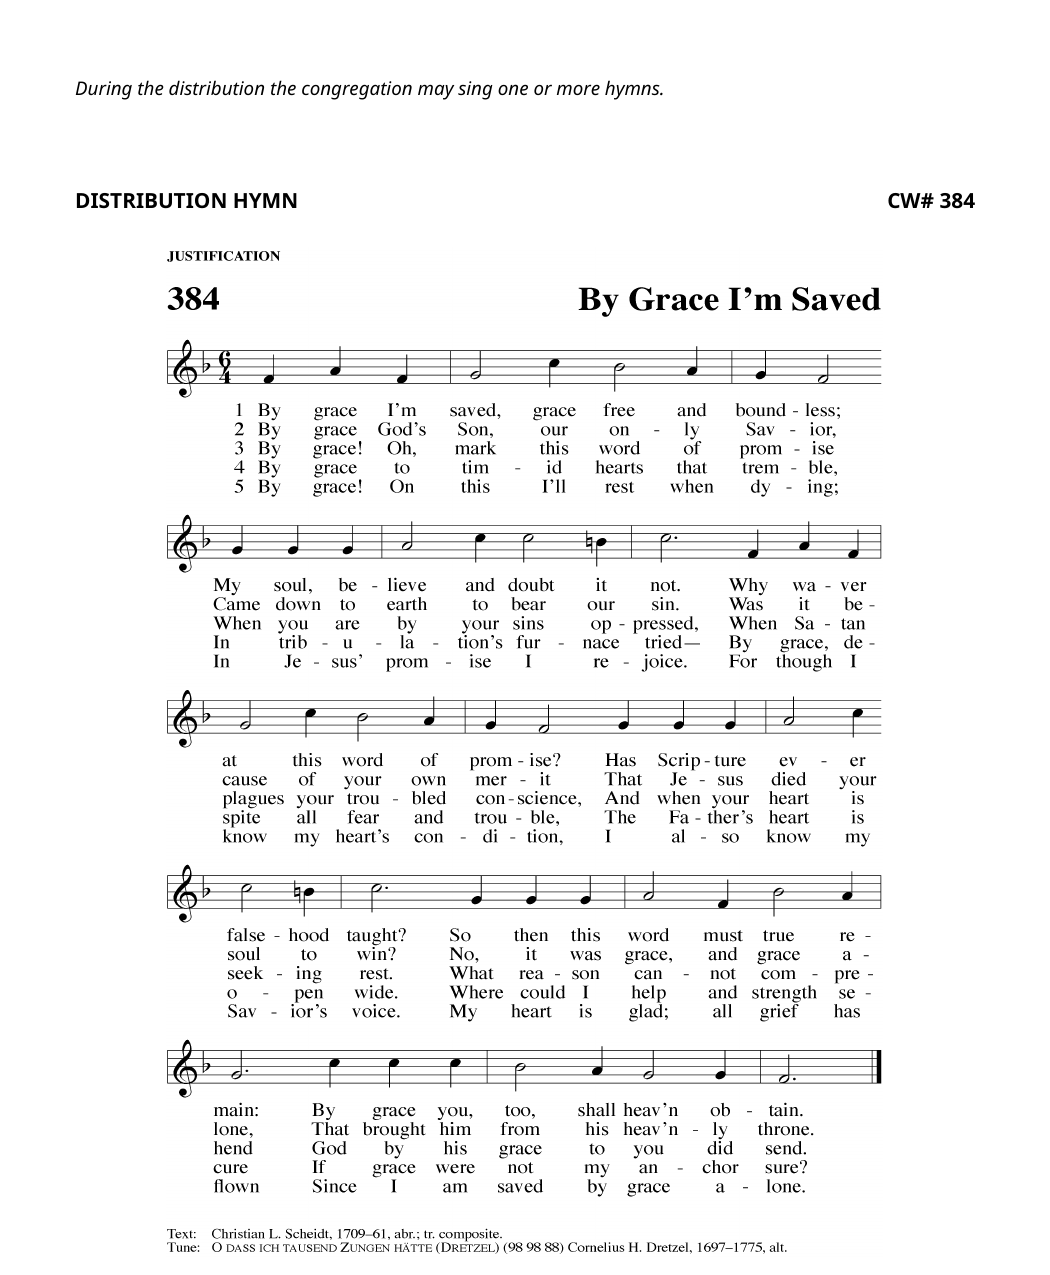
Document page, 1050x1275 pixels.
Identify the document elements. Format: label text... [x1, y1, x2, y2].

text DISTRIBUTION HYMN CW# 384 [75, 186, 975, 214]
text During the distribution the congregation may sing one or more hymns. [75, 75, 975, 101]
picture [165, 247, 883, 1257]
